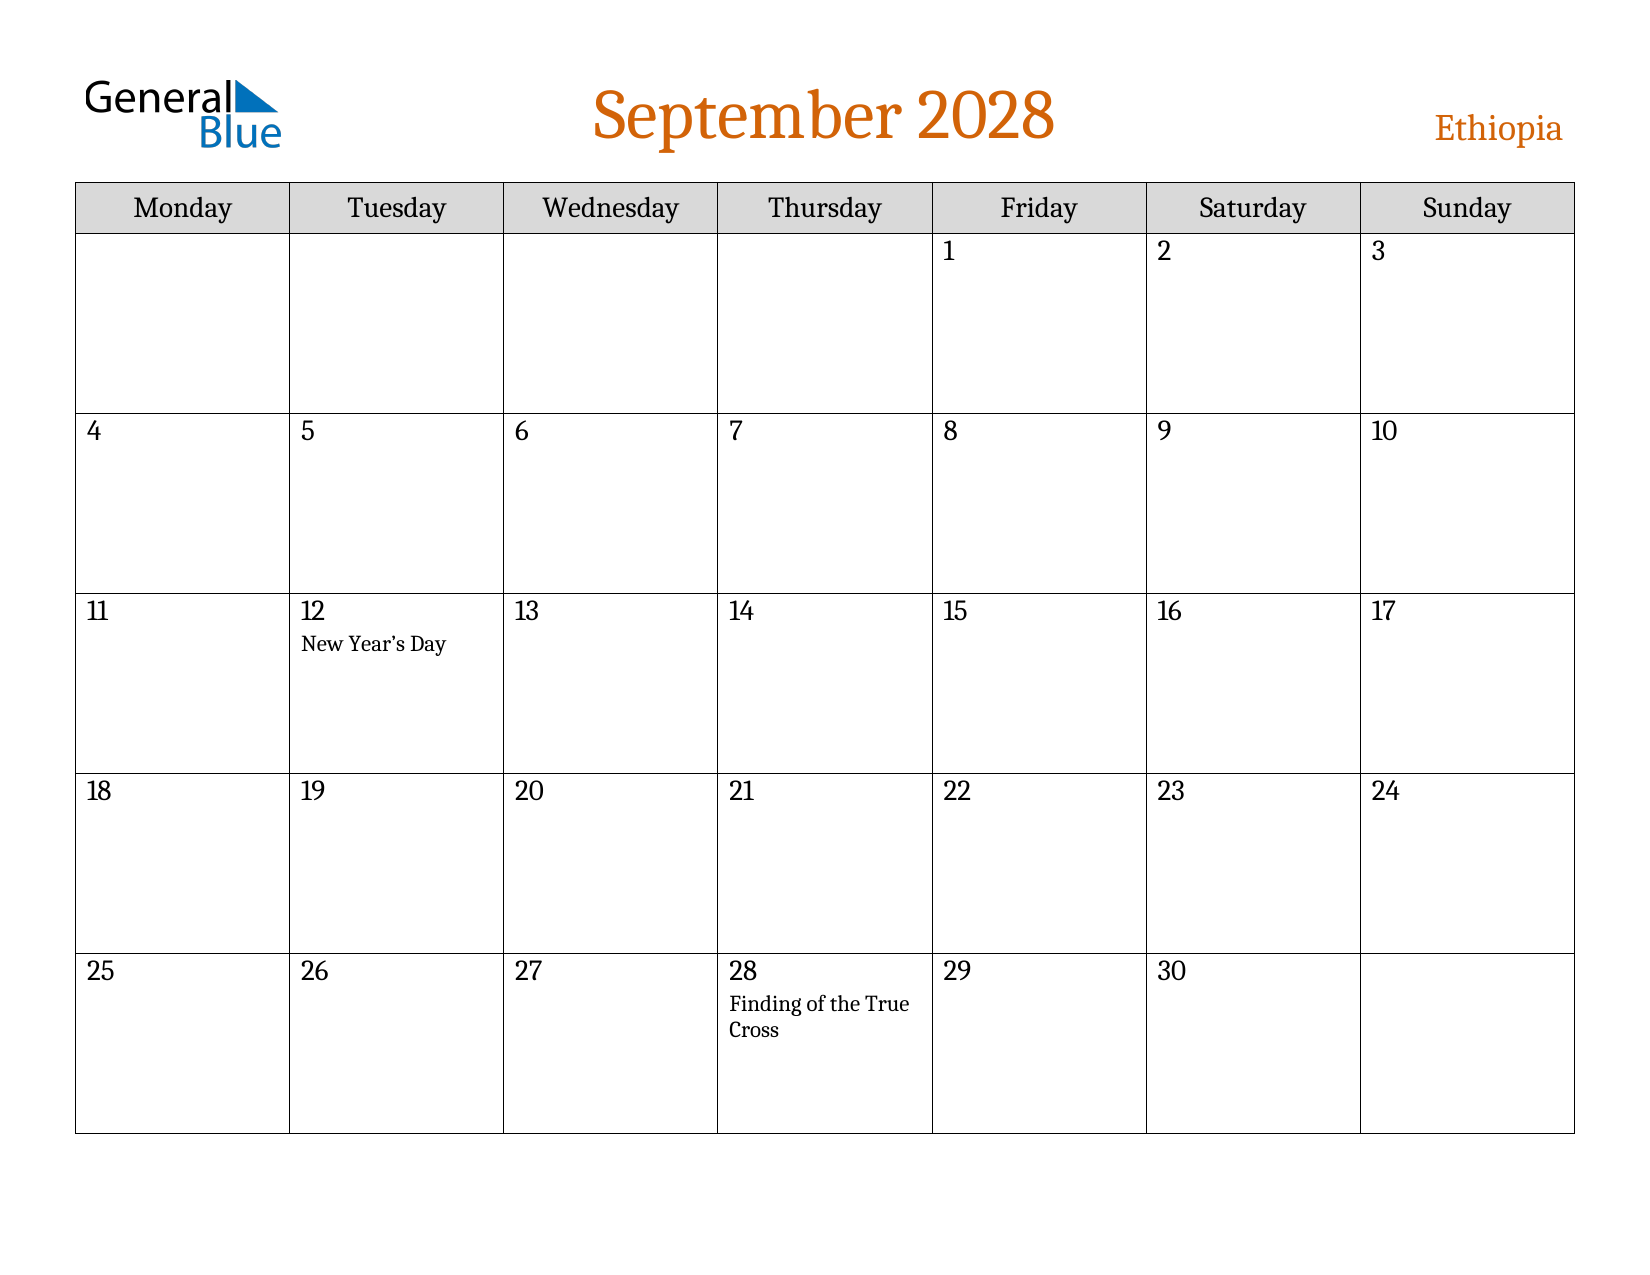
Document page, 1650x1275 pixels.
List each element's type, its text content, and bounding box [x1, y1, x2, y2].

table_cell Wednesday [504, 183, 717, 233]
table_cell [76, 990, 289, 1133]
table_cell 6 [504, 414, 717, 450]
table_header September 2028 [504, 75, 1146, 182]
table_cell [290, 990, 503, 1133]
table_cell [504, 270, 717, 413]
table_cell [504, 990, 717, 1133]
table_cell [1147, 630, 1360, 773]
table_cell [718, 270, 932, 413]
table_cell 10 [1361, 414, 1574, 450]
table_cell [1147, 270, 1360, 413]
table_cell [290, 810, 503, 953]
table_cell 27 [504, 954, 717, 990]
table_cell 25 [76, 954, 289, 990]
table_cell [76, 810, 289, 953]
table_cell [933, 810, 1146, 953]
table_cell [1361, 270, 1574, 413]
table_cell Friday [933, 183, 1146, 233]
table_cell 8 [933, 414, 1146, 450]
table_cell Saturday [1147, 183, 1360, 233]
table_cell [1361, 990, 1574, 1133]
table_cell 29 [933, 954, 1146, 990]
table_cell 2 [1147, 234, 1360, 270]
table_cell [1361, 630, 1574, 773]
table_cell 12 [290, 594, 503, 630]
table_cell 28 [718, 954, 932, 990]
table_cell Finding of the True Cross [718, 990, 932, 1133]
table_cell [504, 630, 717, 773]
table_cell [933, 990, 1146, 1133]
table_cell Tuesday [290, 183, 503, 233]
table_cell [1361, 810, 1574, 953]
table_cell 14 [718, 594, 932, 630]
table_cell 30 [1147, 954, 1360, 990]
table_cell [504, 234, 717, 270]
table_cell [718, 630, 932, 773]
table_cell 21 [718, 774, 932, 810]
table_cell 16 [1147, 594, 1360, 630]
table_cell 4 [76, 414, 289, 450]
table_cell 26 [290, 954, 503, 990]
table_cell [933, 630, 1146, 773]
table_cell [290, 450, 503, 593]
table_cell [1361, 954, 1574, 990]
table_cell 22 [933, 774, 1146, 810]
table_cell [76, 630, 289, 773]
table_cell [76, 450, 289, 593]
table_cell 20 [504, 774, 717, 810]
table_cell 13 [504, 594, 717, 630]
table_cell Thursday [718, 183, 932, 233]
table_cell [718, 810, 932, 953]
table_cell [76, 270, 289, 413]
table_cell [1361, 450, 1574, 593]
table_cell 3 [1361, 234, 1574, 270]
table_cell [504, 450, 717, 593]
table_cell 1 [933, 234, 1146, 270]
table_header Ethiopia [1146, 75, 1574, 182]
table_cell [1147, 990, 1360, 1133]
table_cell [933, 270, 1146, 413]
table_cell 19 [290, 774, 503, 810]
table_cell [718, 450, 932, 593]
table_cell [933, 450, 1146, 593]
table_cell [504, 810, 717, 953]
table_cell 11 [76, 594, 289, 630]
picture [86, 80, 281, 148]
table_cell 7 [718, 414, 932, 450]
table_cell 24 [1361, 774, 1574, 810]
table_cell [290, 270, 503, 413]
table_cell Monday [76, 183, 289, 233]
table_cell [1147, 810, 1360, 953]
table_cell [290, 234, 503, 270]
table_cell Sunday [1361, 183, 1574, 233]
table_cell [76, 234, 289, 270]
table_cell New Year’s Day [290, 630, 503, 773]
table_cell [718, 234, 932, 270]
table_cell 5 [290, 414, 503, 450]
table_header [76, 75, 503, 182]
table_cell 9 [1147, 414, 1360, 450]
table_cell 23 [1147, 774, 1360, 810]
table_cell [1147, 450, 1360, 593]
table_cell 18 [76, 774, 289, 810]
table_cell 17 [1361, 594, 1574, 630]
table_cell 15 [933, 594, 1146, 630]
